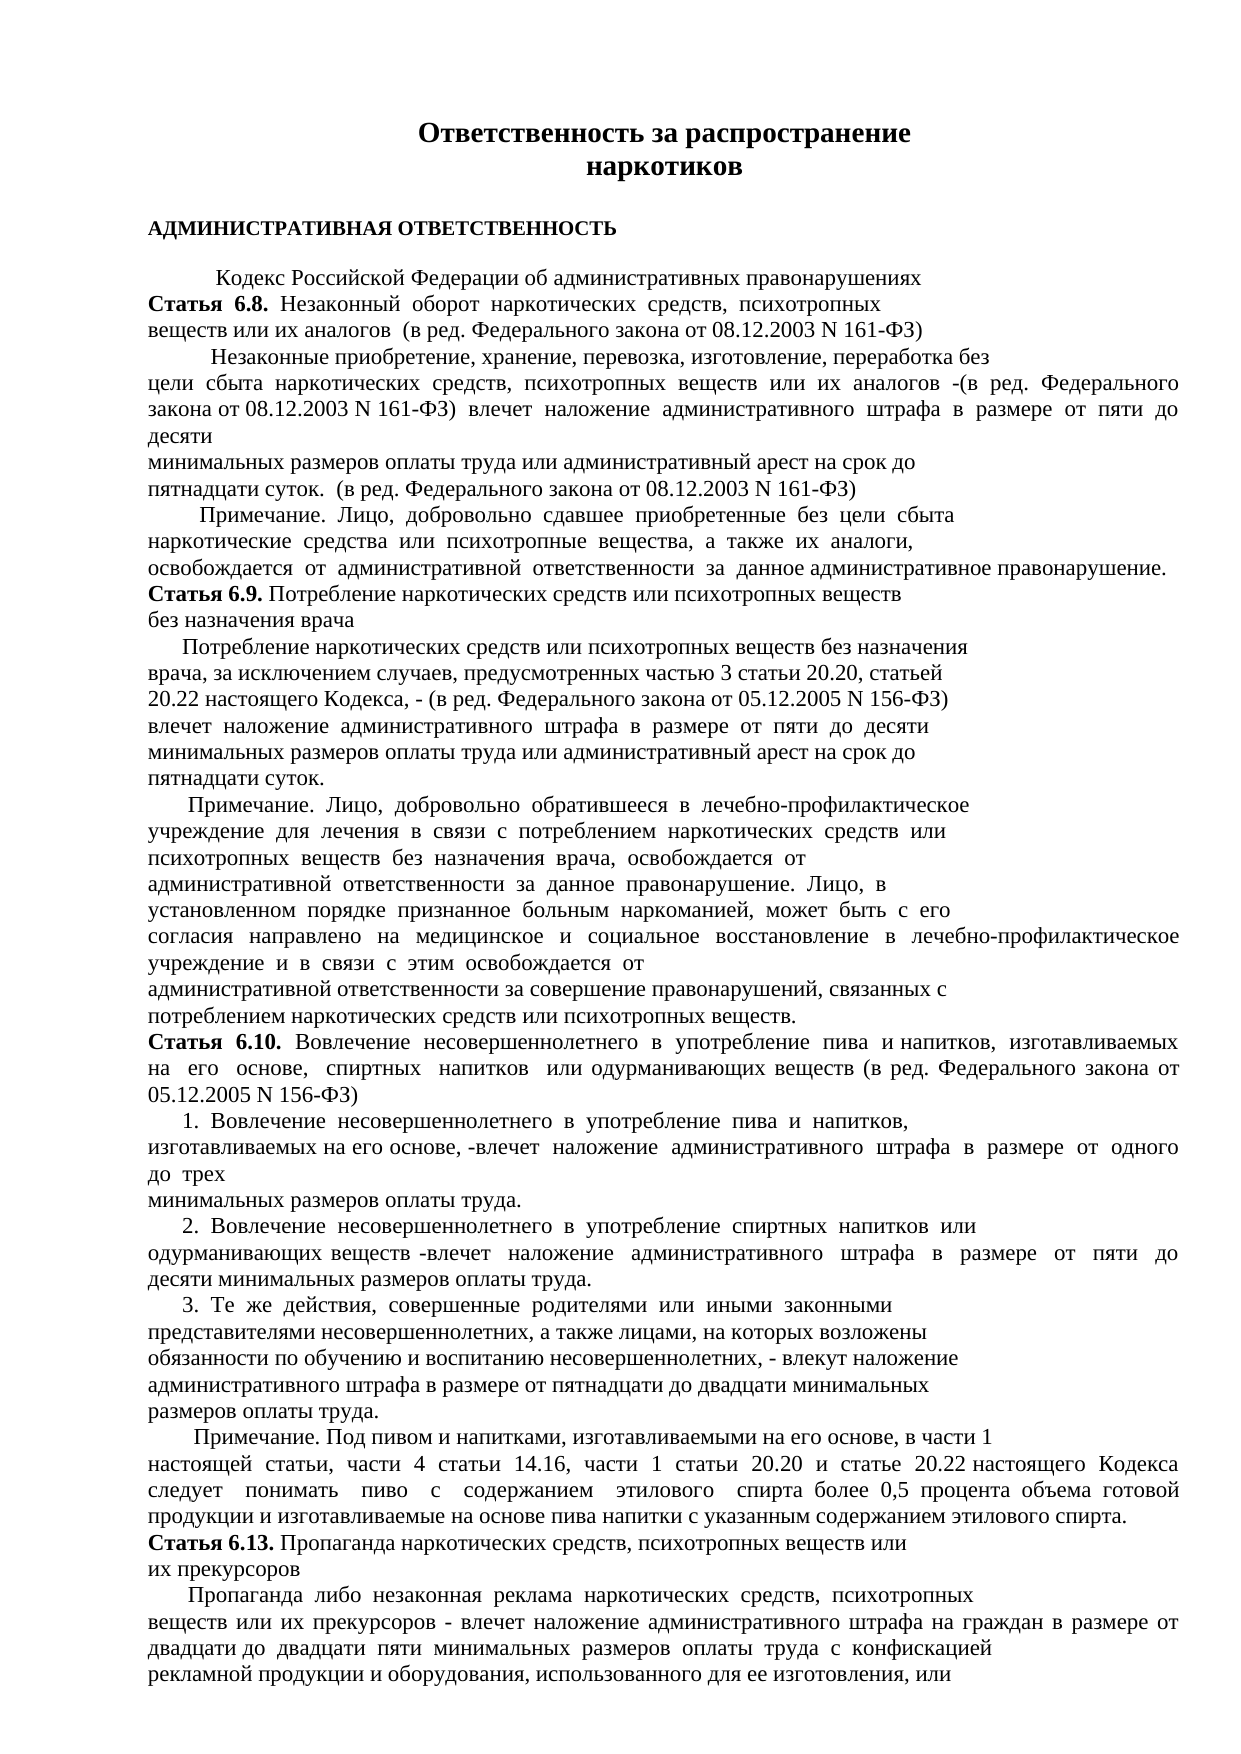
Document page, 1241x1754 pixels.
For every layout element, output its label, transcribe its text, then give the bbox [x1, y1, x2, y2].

text потреблением наркотических средств или психотропных веществ. [148, 1002, 1181, 1028]
text настоящей статьи, части 4 статьи 14.16, части 1 статьи 20.20 и статье 20.22 настоящего Кодекса следует понимать пиво с содержанием этилового спирта более 0,5 процента объема готовой продукции и изготавливаемые на основе пива напитки с указанным содержанием этилового спирта. [148, 1450, 1181, 1529]
text влечет наложение административного штрафа в размере от пяти до десяти [148, 712, 1181, 738]
text Пропаганда либо незаконная реклама наркотических средств, психотропных [148, 1581, 1181, 1608]
text 1. Вовлечение несовершеннолетнего в употребление пива и напитков, [148, 1107, 1181, 1133]
text веществ или их аналогов (в ред. Федерального закона от 08.12.2003 N 161-ФЗ) [148, 316, 1181, 343]
text одурманивающих веществ -влечет наложение административного штрафа в размере от пяти до десяти минимальных размеров оплаты труда. [148, 1239, 1181, 1292]
text наркотические средства или психотропные вещества, а также их аналоги, [148, 527, 1181, 554]
text психотропных веществ без назначения врача, освобождается от [148, 843, 1181, 870]
text Ответственность за распространение [148, 115, 1181, 148]
text 2. Вовлечение несовершеннолетнего в употребление спиртных напитков или [148, 1212, 1181, 1239]
text без назначения врача [148, 606, 1181, 633]
text 20.22 настоящего Кодекса, - (в ред. Федерального закона от 05.12.2005 N 156-ФЗ) [148, 685, 1181, 712]
text минимальных размеров оплаты труда или административный арест на срок до [148, 738, 1181, 764]
text освобождается от административной ответственности за данное административное правонарушение. [148, 554, 1181, 580]
text Примечание. Лицо, добровольно обратившееся в лечебно-профилактическое [148, 791, 1181, 817]
text рекламной продукции и оборудования, использованного для ее изготовления, или [148, 1661, 1181, 1687]
text Примечание. Под пивом и напитками, изготавливаемыми на его основе, в части 1 [148, 1423, 1181, 1450]
text административной ответственности за данное правонарушение. Лицо, в [148, 870, 1181, 896]
text наркотиков [148, 148, 1181, 182]
text их прекурсоров [148, 1555, 1181, 1581]
text Статья 6.10. Вовлечение несовершеннолетнего в употребление пива и напитков, изготавливаемых на его основе, спиртных напитков или одурманивающих веществ (в ред. Федерального закона от 05.12.2005 N 156-ФЗ) [148, 1028, 1181, 1107]
text размеров оплаты труда. [148, 1397, 1181, 1423]
text административного штрафа в размере от пятнадцати до двадцати минимальных [148, 1371, 1181, 1397]
text изготавливаемых на его основе, -влечет наложение административного штрафа в размере от одного до трех [148, 1133, 1181, 1186]
text учреждение для лечения в связи с потреблением наркотических средств или [148, 817, 1181, 843]
text Кодекс Российской Федерации об административных правонарушениях [148, 264, 1181, 290]
text согласия направлено на медицинское и социальное восстановление в лечебно-профилактическое учреждение и в связи с этим освобождается от [148, 923, 1181, 975]
text представителями несовершеннолетних, а также лицами, на которых возложены [148, 1318, 1181, 1344]
text 3. Те же действия, совершенные родителями или иными законными [148, 1292, 1181, 1318]
text пятнадцати суток. [148, 764, 1181, 791]
text Статья 6.13. Пропаганда наркотических средств, психотропных веществ или [148, 1529, 1181, 1555]
text минимальных размеров оплаты труда или административный арест на срок до [148, 448, 1181, 474]
text минимальных размеров оплаты труда. [148, 1186, 1181, 1212]
text пятнадцати суток. (в ред. Федерального закона от 08.12.2003 N 161-ФЗ) [148, 474, 1181, 501]
text Потребление наркотических средств или психотропных веществ без назначения [148, 633, 1181, 659]
text цели сбыта наркотических средств, психотропных веществ или их аналогов -(в ред. Федерального закона от 08.12.2003 N 161-ФЗ) влечет наложение административного штрафа в размере от пяти до десяти [148, 369, 1181, 448]
text Статья 6.8. Незаконный оборот наркотических средств, психотропных [148, 290, 1181, 316]
text обязанности по обучению и воспитанию несовершеннолетних, - влекут наложение [148, 1344, 1181, 1371]
text АДМИНИСТРАТИВНАЯ ОТВЕТСТВЕННОСТЬ [148, 216, 1181, 240]
text Незаконные приобретение, хранение, перевозка, изготовление, переработка без [148, 343, 1181, 369]
text установленном порядке признанное больным наркоманией, может быть с его [148, 896, 1181, 923]
text Статья 6.9. Потребление наркотических средств или психотропных веществ [148, 580, 1181, 606]
text Примечание. Лицо, добровольно сдавшее приобретенные без цели сбыта [148, 501, 1181, 527]
text веществ или их прекурсоров - влечет наложение административного штрафа на граждан в размере от двадцати до двадцати пяти минимальных размеров оплаты труда с конфискацией [148, 1608, 1181, 1661]
text врача, за исключением случаев, предусмотренных частью 3 статьи 20.20, статьей [148, 659, 1181, 685]
text административной ответственности за совершение правонарушений, связанных с [148, 975, 1181, 1002]
